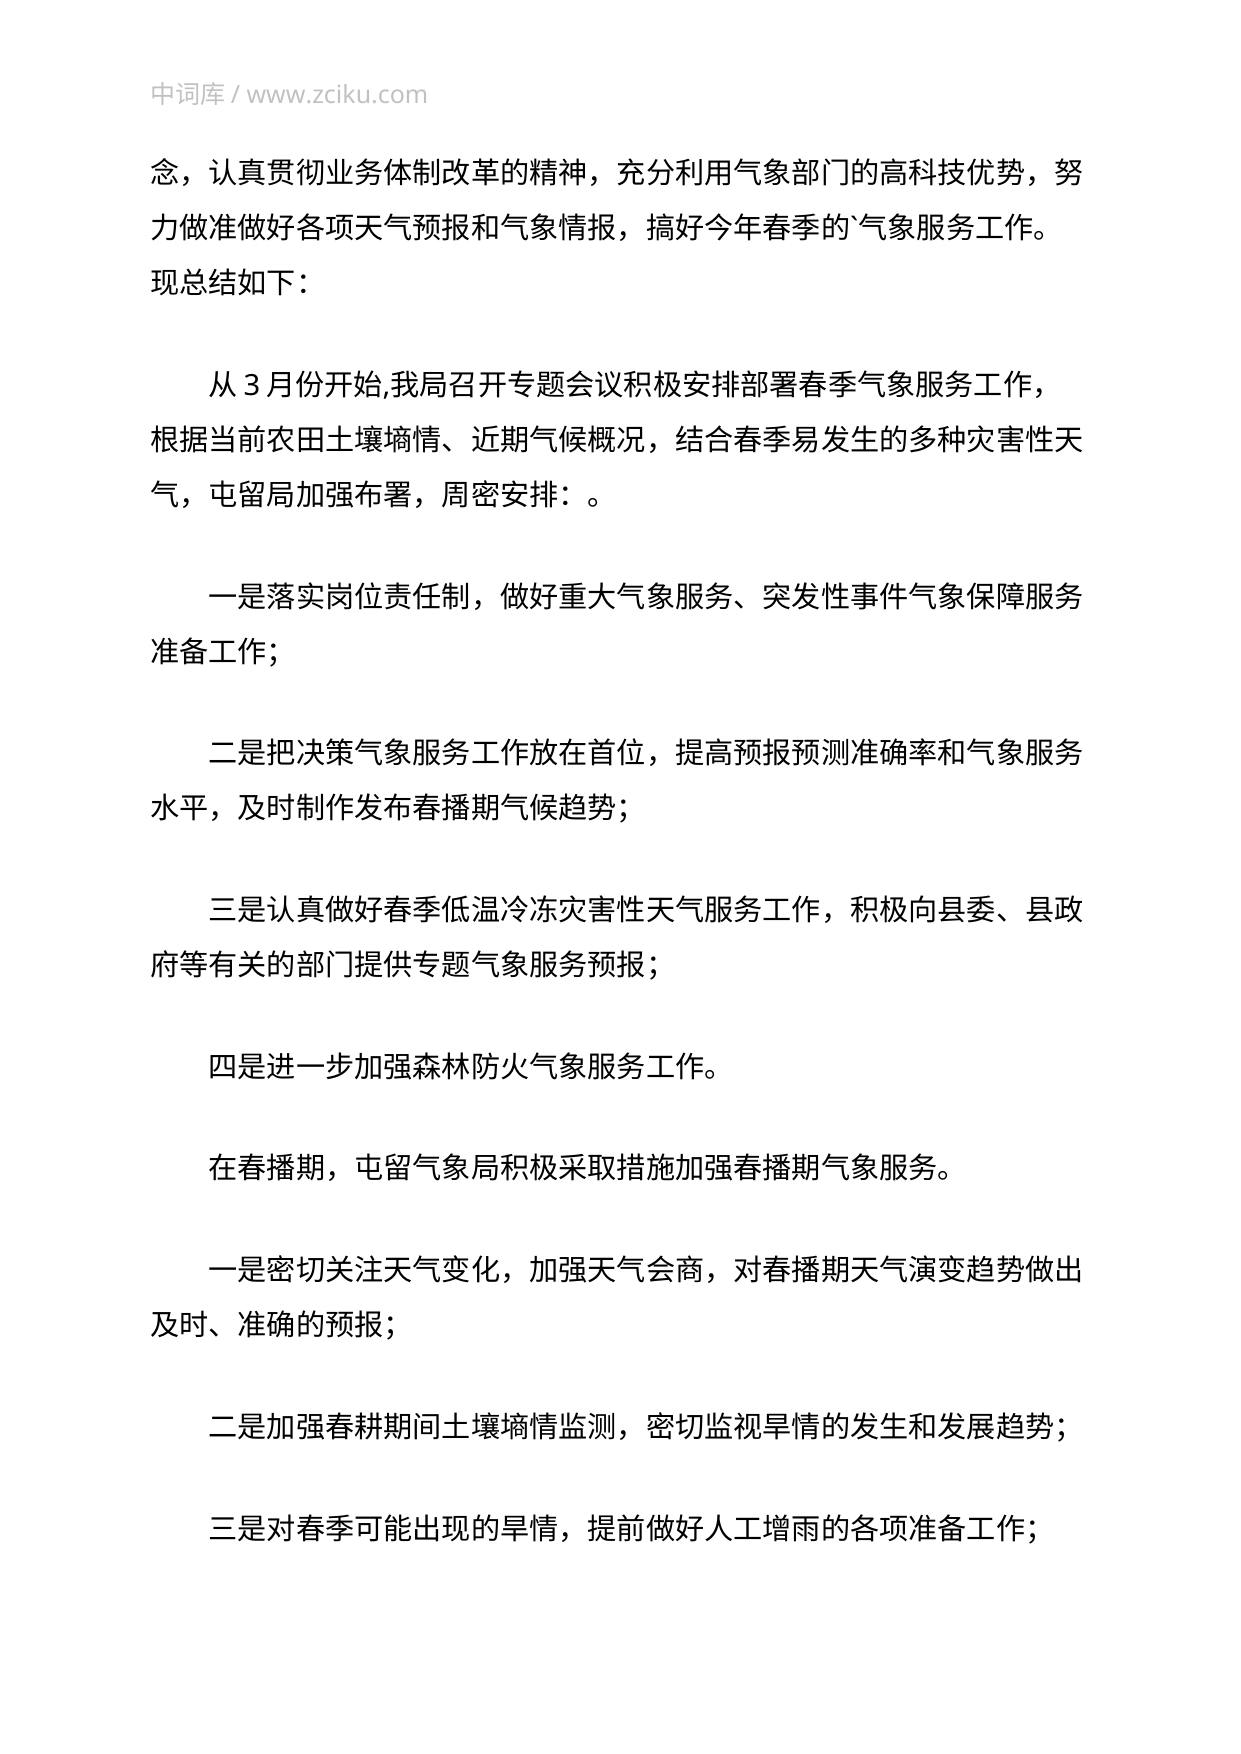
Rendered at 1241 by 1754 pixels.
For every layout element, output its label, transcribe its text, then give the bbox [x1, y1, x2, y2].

text 从3月份开始,我局召开专题会议积极安排部署春季气象服务工作，根据当前农田土壤墒情、近期气候概况，结合春季易发生的多种灾害性天气，屯留局加强布署，周密安排：。 [150, 362, 1090, 514]
text 二是把决策气象服务工作放在首位，提高预报预测准确率和气象服务水平，及时制作发布春播期气候趋势； [150, 730, 1090, 827]
text 三是认真做好春季低温冷冻灾害性天气服务工作，积极向县委、县政府等有关的部门提供专题气象服务预报； [150, 887, 1090, 984]
text 二是加强春耕期间土壤墒情监测，密切监视旱情的发生和发展趋势； [150, 1403, 1090, 1446]
text 四是进一步加强森林防火气象服务工作。 [150, 1043, 1090, 1086]
text 在春播期，屯留气象局积极采取措施加强春播期气象服务。 [150, 1145, 1090, 1187]
text 一是落实岗位责任制，做好重大气象服务、突发性事件气象保障服务准备工作； [150, 573, 1090, 671]
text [150, 150, 1090, 302]
text 一是密切关注天气变化，加强天气会商，对春播期天气演变趋势做出及时、准确的预报； [150, 1247, 1090, 1344]
text 三是对春季可能出现的旱情，提前做好人工增雨的各项准备工作； [150, 1505, 1090, 1548]
